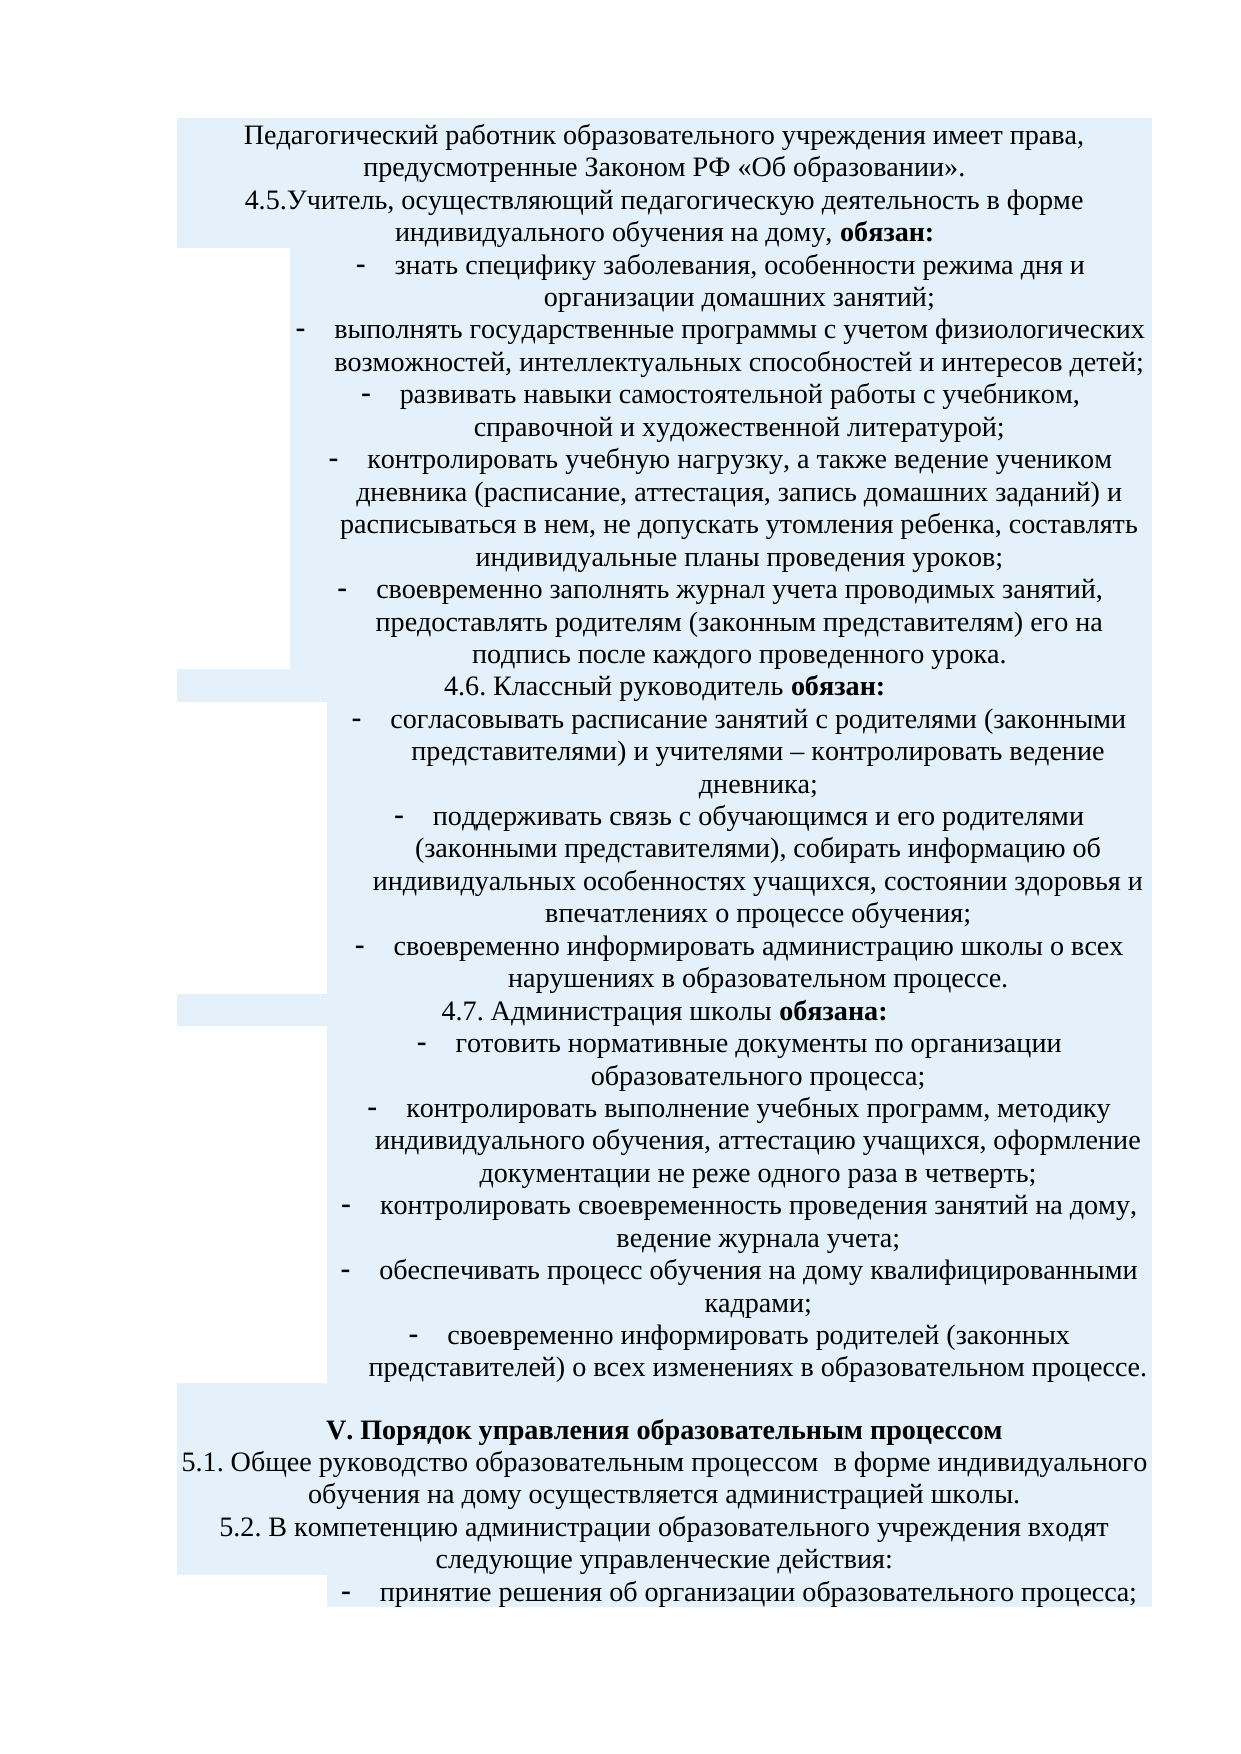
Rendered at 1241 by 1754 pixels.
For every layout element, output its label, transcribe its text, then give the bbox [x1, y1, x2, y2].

text 5.2. В компетенцию администрации образовательного учреждения входят следующие управленческие действия: [177, 1510, 1152, 1575]
text  обеспечивать процесс обучения на дому квалифицированными кадрами; [327, 1253, 1152, 1318]
text  согласовывать расписание занятий с родителями (законными представителями) и учителями – контролировать ведение дневника; [327, 702, 1152, 799]
text 4.7. Администрация школы обязана: [177, 994, 1152, 1026]
text  развивать навыки самостоятельной работы с учебником, справочной и художественной литературой; [290, 377, 1152, 442]
text  знать специфику заболевания, особенности режима дня и организации домашних занятий; [290, 248, 1152, 313]
text 4.5.Учитель, осуществляющий педагогическую деятельность в форме индивидуального обучения на дому, обязан: [177, 183, 1152, 248]
text  контролировать своевременность проведения занятий на дому, ведение журнала учета; [327, 1188, 1152, 1253]
text  выполнять государственные программы с учетом физиологических возможностей, интеллектуальных способностей и интересов детей; [290, 313, 1152, 377]
text  поддерживать связь с обучающимся и его родителями (законными представителями), собирать информацию об индивидуальных особенностях учащихся, состоянии здоровья и впечатлениях о процессе обучения; [327, 799, 1152, 929]
text 5.1. Общее руководство образовательным процессом в форме индивидуального обучения на дому осуществляется администрацией школы. [177, 1445, 1152, 1510]
text  своевременно заполнять журнал учета проводимых занятий, предоставлять родителям (законным представителям) его на подпись после каждого проведенного урока. [290, 572, 1152, 669]
text  контролировать выполнение учебных программ, методику индивидуального обучения, аттестацию учащихся, оформление документации не реже одного раза в четверть; [327, 1091, 1152, 1188]
text Педагогический работник образовательного учреждения имеет права, предусмотренные Законом РФ «Об образовании». [177, 118, 1152, 183]
text  своевременно информировать родителей (законных представителей) о всех изменениях в образовательном процессе. [327, 1318, 1152, 1383]
text  своевременно информировать администрацию школы о всех нарушениях в образовательном процессе. [327, 929, 1152, 994]
text  контролировать учебную нагрузку, а также ведение учеником дневника (расписание, аттестация, запись домашних заданий) и расписываться в нем, не допускать утомления ребенка, составлять индивидуальные планы проведения уроков; [290, 442, 1152, 572]
text  принятие решения об организации образовательного процесса; [327, 1575, 1152, 1607]
text 4.6. Классный руководитель обязан: [177, 669, 1152, 702]
text V. Порядок управления образовательным процессом [177, 1413, 1152, 1445]
text  готовить нормативные документы по организации образовательного процесса; [327, 1026, 1152, 1091]
